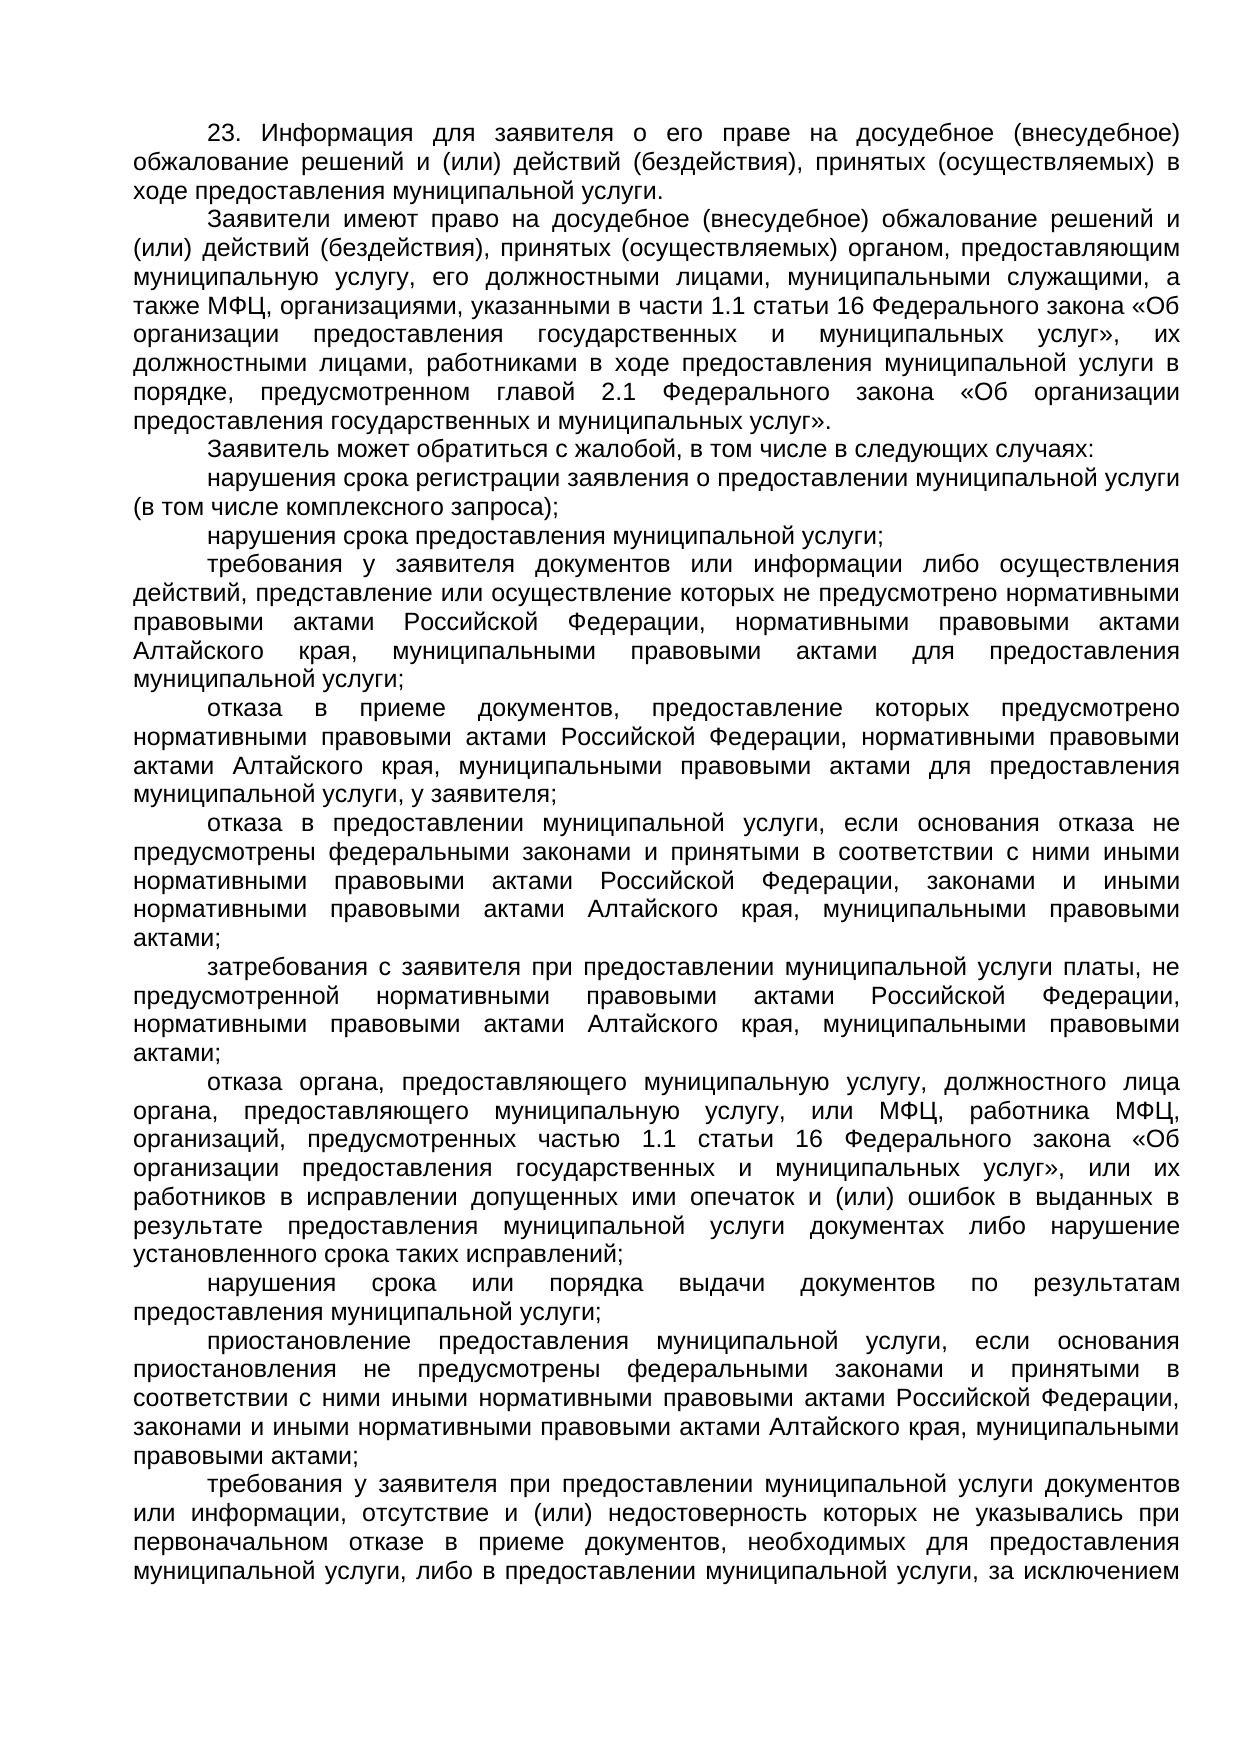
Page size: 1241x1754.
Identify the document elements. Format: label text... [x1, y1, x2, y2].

text отказа органа, предоставляющего муниципальную услугу, должностного лица органа, предоставляющего муниципальную услугу, или МФЦ, работника МФЦ, организаций, предусмотренных частью 1.1 статьи 16 Федерального закона «Об организации предоставления государственных и муниципальных услуг», или их работников в исправлении допущенных ими опечаток и (или) ошибок в выданных в результате предоставления муниципальной услуги документах либо нарушение установленного срока таких исправлений; [133, 1067, 1181, 1268]
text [133, 1469, 1181, 1584]
text затребования с заявителя при предоставлении муниципальной услуги платы, не предусмотренной нормативными правовыми актами Российской Федерации, нормативными правовыми актами Алтайского края, муниципальными правовыми актами; [133, 952, 1181, 1067]
text приостановление предоставления муниципальной услуги, если основания приостановления не предусмотрены федеральными законами и принятыми в соответствии с ними иными нормативными правовыми актами Российской Федерации, законами и иными нормативными правовыми актами Алтайского края, муниципальными правовыми актами; [133, 1326, 1181, 1469]
text нарушения срока регистрации заявления о предоставлении муниципальной услуги (в том числе комплексного запроса); [133, 463, 1181, 521]
text нарушения срока предоставления муниципальной услуги; [133, 521, 1181, 549]
text 23. Информация для заявителя о его праве на досудебное (внесудебное) обжалование решений и (или) действий (бездействия), принятых (осуществляемых) в ходе предоставления муниципальной услуги. [133, 118, 1181, 204]
text требования у заявителя документов или информации либо осуществления действий, представление или осуществление которых не предусмотрено нормативными правовыми актами Российской Федерации, нормативными правовыми актами Алтайского края, муниципальными правовыми актами для предоставления муниципальной услуги; [133, 549, 1181, 693]
text нарушения срока или порядка выдачи документов по результатам предоставления муниципальной услуги; [133, 1268, 1181, 1326]
text отказа в приеме документов, предоставление которых предусмотрено нормативными правовыми актами Российской Федерации, нормативными правовыми актами Алтайского края, муниципальными правовыми актами для предоставления муниципальной услуги, у заявителя; [133, 693, 1181, 808]
text Заявитель может обратиться с жалобой, в том числе в следующих случаях: [133, 434, 1181, 463]
text Заявители имеют право на досудебное (внесудебное) обжалование решений и (или) действий (бездействия), принятых (осуществляемых) органом, предоставляющим муниципальную услугу, его должностными лицами, муниципальными служащими, а также МФЦ, организациями, указанными в части 1.1 статьи 16 Федерального закона «Об организации предоставления государственных и муниципальных услуг», их должностными лицами, работниками в ходе предоставления муниципальной услуги в порядке, предусмотренном главой 2.1 Федерального закона «Об организации предоставления государственных и муниципальных услуг». [133, 204, 1181, 434]
text отказа в предоставлении муниципальной услуги, если основания отказа не предусмотрены федеральными законами и принятыми в соответствии с ними иными нормативными правовыми актами Российской Федерации, законами и иными нормативными правовыми актами Алтайского края, муниципальными правовыми актами; [133, 808, 1181, 952]
